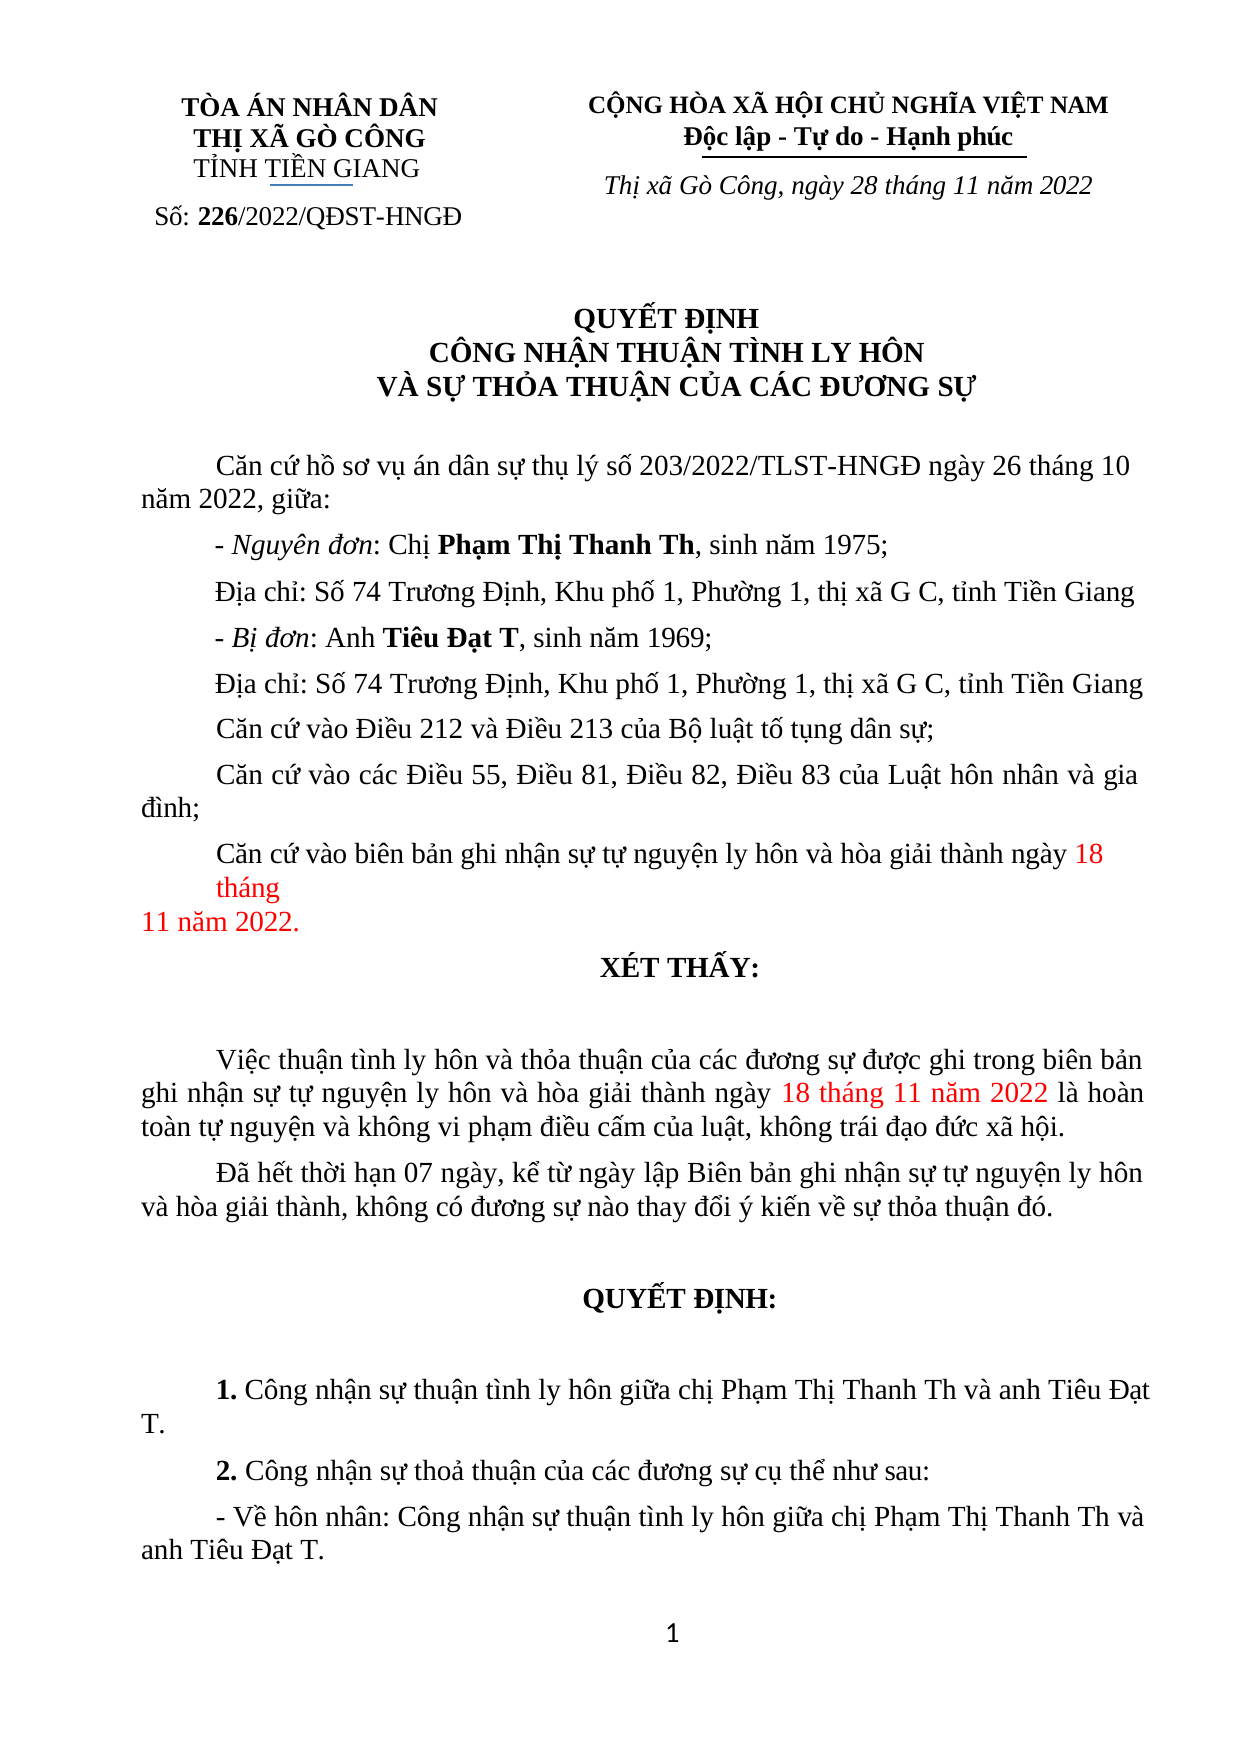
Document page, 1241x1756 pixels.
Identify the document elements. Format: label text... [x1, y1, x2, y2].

text XÉT THẤY: [376, 950, 983, 984]
list Công nhận sự thoả thuận của các đương sự cụ thể như sau: [216, 1453, 1157, 1486]
table_header CỘNG HÒA XÃ HỘI CHỦ NGHĨA VIỆT NAM Độc lập - Tự do - Hạnh phúc Thị xã Gò Công, ngày 28 tháng 11 năm 2022 [526, 92, 1114, 234]
text Căn cứ vào các Điều 55, Điều 81, Điều 82, Điều 83 của Luật hôn nhân và gia [216, 757, 1157, 790]
list Về hôn nhân: Công nhận sự thuận tình ly hôn giữa chị Phạm Thị Thanh Th và [216, 1499, 1157, 1532]
text Việc thuận tình ly hôn và thỏa thuận của các đương sự được ghi trong biên bản ghi nhận sự tự nguyện ly hôn và hòa giải thành ngày 18 tháng 11 năm 2022 là hoàn toàn tự nguyện và không vi phạm điều cấm của luật, không trái đạo đức xã hội. [141, 1042, 1144, 1142]
list Bị đơn: Anh Tiêu Đạt T, sinh năm 1969; [214, 620, 1157, 653]
text Đã hết thời hạn 07 ngày, kể từ ngày lập Biên bản ghi nhận sự tự nguyện ly hôn và hòa giải thành, không có đương sự nào thay đổi ý kiến về sự thỏa thuận đó. [141, 1155, 1143, 1222]
text đình; [141, 790, 1157, 824]
text VÀ SỰ THỎA THUẬN CỦA CÁC ĐƯƠNG SỰ [376, 369, 977, 402]
text QUYẾT ĐỊNH [355, 302, 977, 335]
table_header TÒA ÁN NHÂN DÂN THỊ XÃ GÒ CÔNG TỈNH TIỀN GIANG Số: 226/2022/QĐST-HNGĐ [149, 92, 526, 234]
text 11 năm 2022. [141, 904, 1157, 937]
list Công nhận sự thuận tình ly hôn giữa chị Phạm Thị Thanh Th và anh Tiêu Đạt [216, 1373, 1157, 1406]
text Căn cứ vào biên bản ghi nhận sự tự nguyện ly hôn và hòa giải thành ngày 18 tháng [216, 836, 1157, 903]
text QUYẾT ĐỊNH: [376, 1281, 984, 1315]
text T. [141, 1406, 1157, 1440]
text anh Tiêu Đạt T. [141, 1532, 1157, 1566]
text CÔNG NHẬN THUẬN TÌNH LY HÔN [376, 335, 977, 369]
text Địa chỉ: Số 74 Trương Định, Khu phố 1, Phường 1, thị xã G C, tỉnh Tiền Giang Căn cứ vào Điều 212 và Điều 213 của Bộ luật tố tụng dân sự; [214, 666, 1155, 745]
text Căn cứ hồ sơ vụ án dân sự thụ lý số 203/2022/TLST-HNGĐ ngày 26 tháng 10 năm 2022, giữa: [141, 448, 1157, 515]
list Nguyên đơn: Chị Phạm Thị Thanh Th, sinh năm 1975; [214, 527, 1157, 561]
text Địa chỉ: Số 74 Trương Định, Khu phố 1, Phường 1, thị xã G C, tỉnh Tiền Giang [214, 574, 1157, 607]
